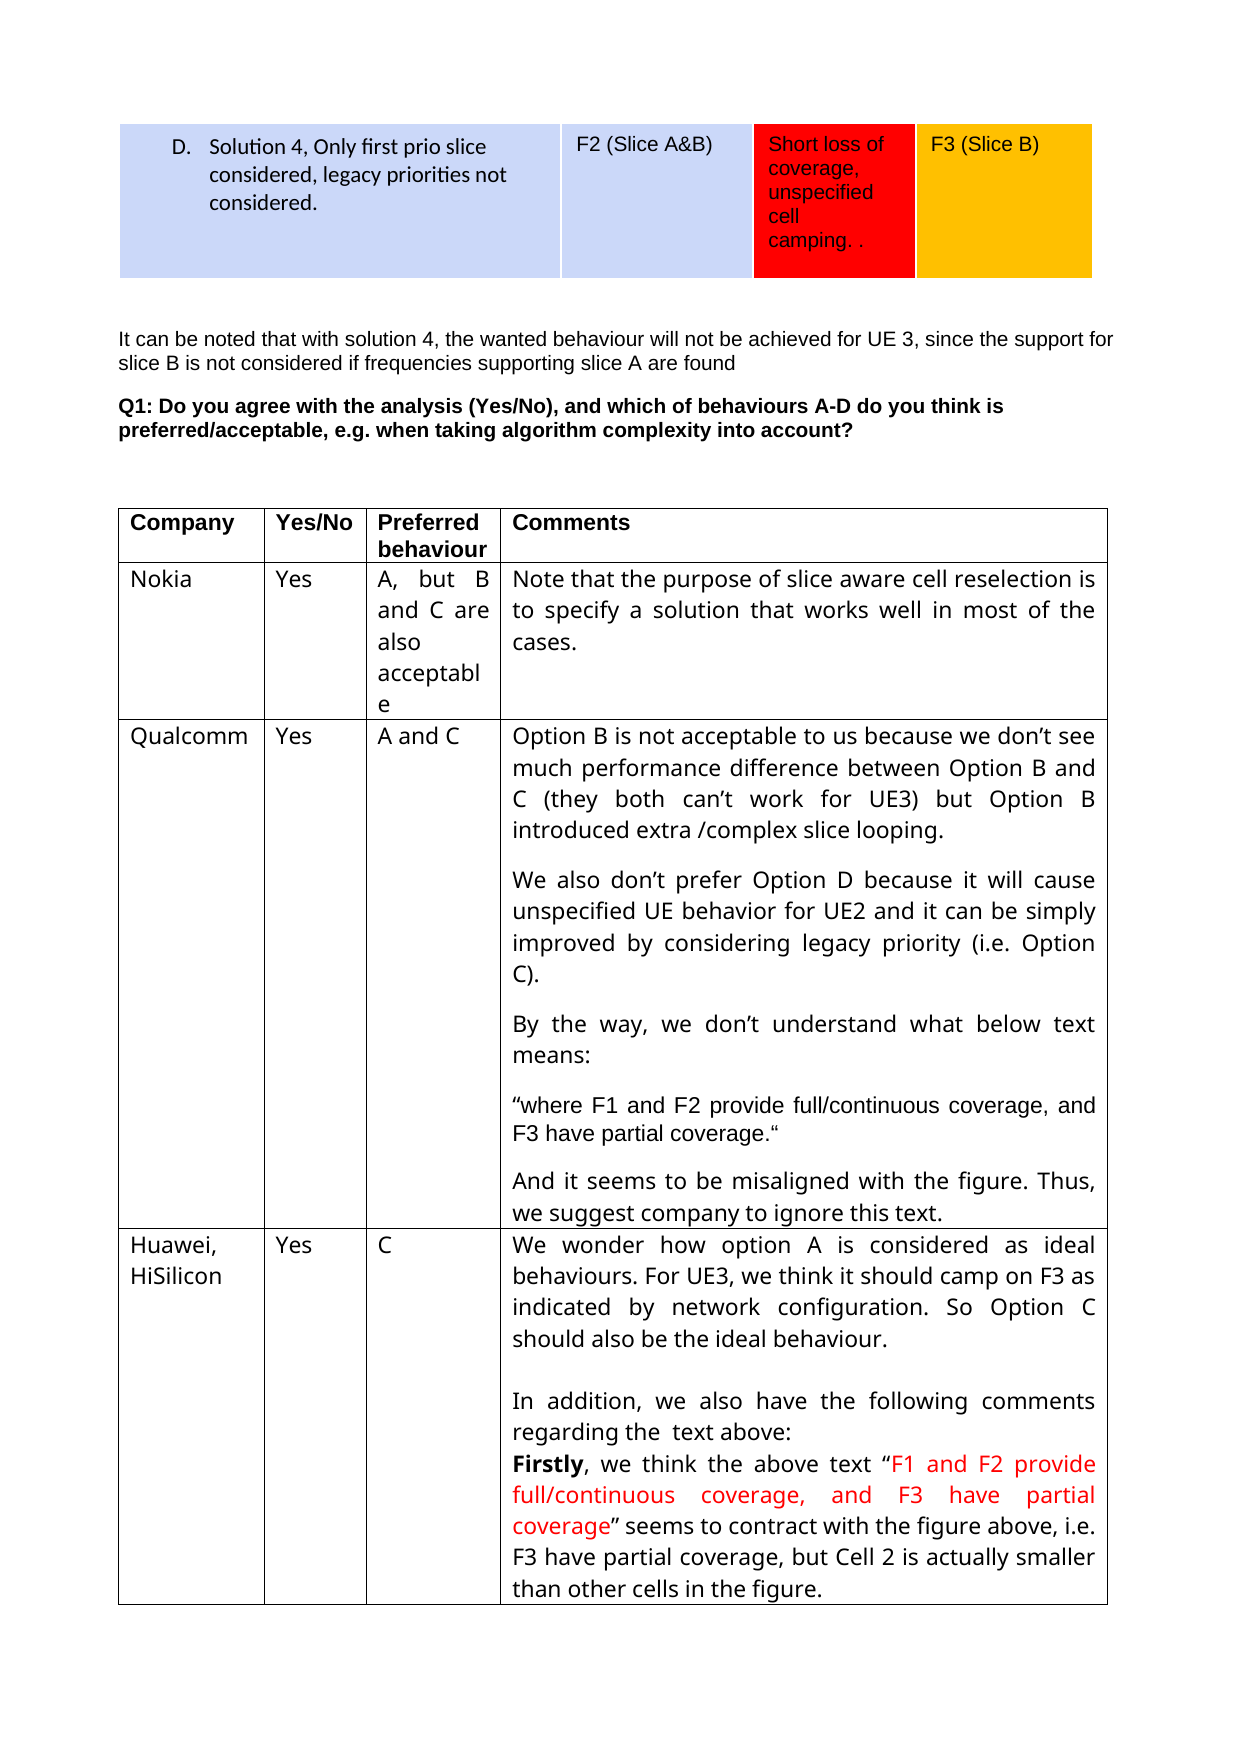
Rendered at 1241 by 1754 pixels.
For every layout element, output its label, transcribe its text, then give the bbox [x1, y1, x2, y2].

table_header Yes/No [265, 509, 366, 562]
table_cell Qualcomm [119, 720, 264, 1228]
table_header Company [119, 509, 264, 562]
table_cell Huawei, HiSilicon [119, 1229, 264, 1604]
table_cell Short loss of coverage, unspecified cell camping. . [754, 124, 915, 278]
table_header Comments [501, 509, 1107, 562]
table_header Preferred behaviour [367, 509, 500, 562]
table_cell Nokia [119, 563, 264, 719]
table_cell Option B is not acceptable to us because we don’t see much performance difference between Option B and C (they both can’t work for UE3) but Option B introduced extra /complex slice looping. We also don’t prefer Option D because it will cause unspecified UE behavior for UE2 and it can be simply improved by considering legacy priority (i.e. Option C). By the way, we don’t understand what below text means: “where F1 and F2 provide full/continuous coverage, and F3 have partial coverage.“ And it seems to be misaligned with the figure. Thus, we suggest company to ignore this text. [501, 720, 1107, 1228]
table_cell Yes [265, 563, 366, 719]
table_cell C [367, 1229, 500, 1604]
table_cell Yes [265, 720, 366, 1228]
table_cell F2 (Slice A&B) [562, 124, 752, 278]
table_cell Note that the purpose of slice aware cell reselection is to specify a solution that works well in most of the cases. [501, 563, 1107, 719]
text Q1: Do you agree with the analysis (Yes/No), and which of behaviours A-D do you think is preferred/acceptable, e.g. when taking algorithm complexity into account? [118, 393, 1122, 441]
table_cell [501, 1229, 1107, 1604]
text It can be noted that with solution 4, the wanted behaviour will not be achieved for UE 3, since the support for slice B is not considered if frequencies supporting slice A are found [118, 327, 1122, 375]
table_cell A and C [367, 720, 500, 1228]
table_cell A, but B and C are also acceptable [367, 563, 500, 719]
table_cell F3 (Slice B) [917, 124, 1092, 278]
table_cell Yes [265, 1229, 366, 1604]
table_cell Solution 4, Only first prio slice considered, legacy priorities not considered. [120, 124, 560, 278]
